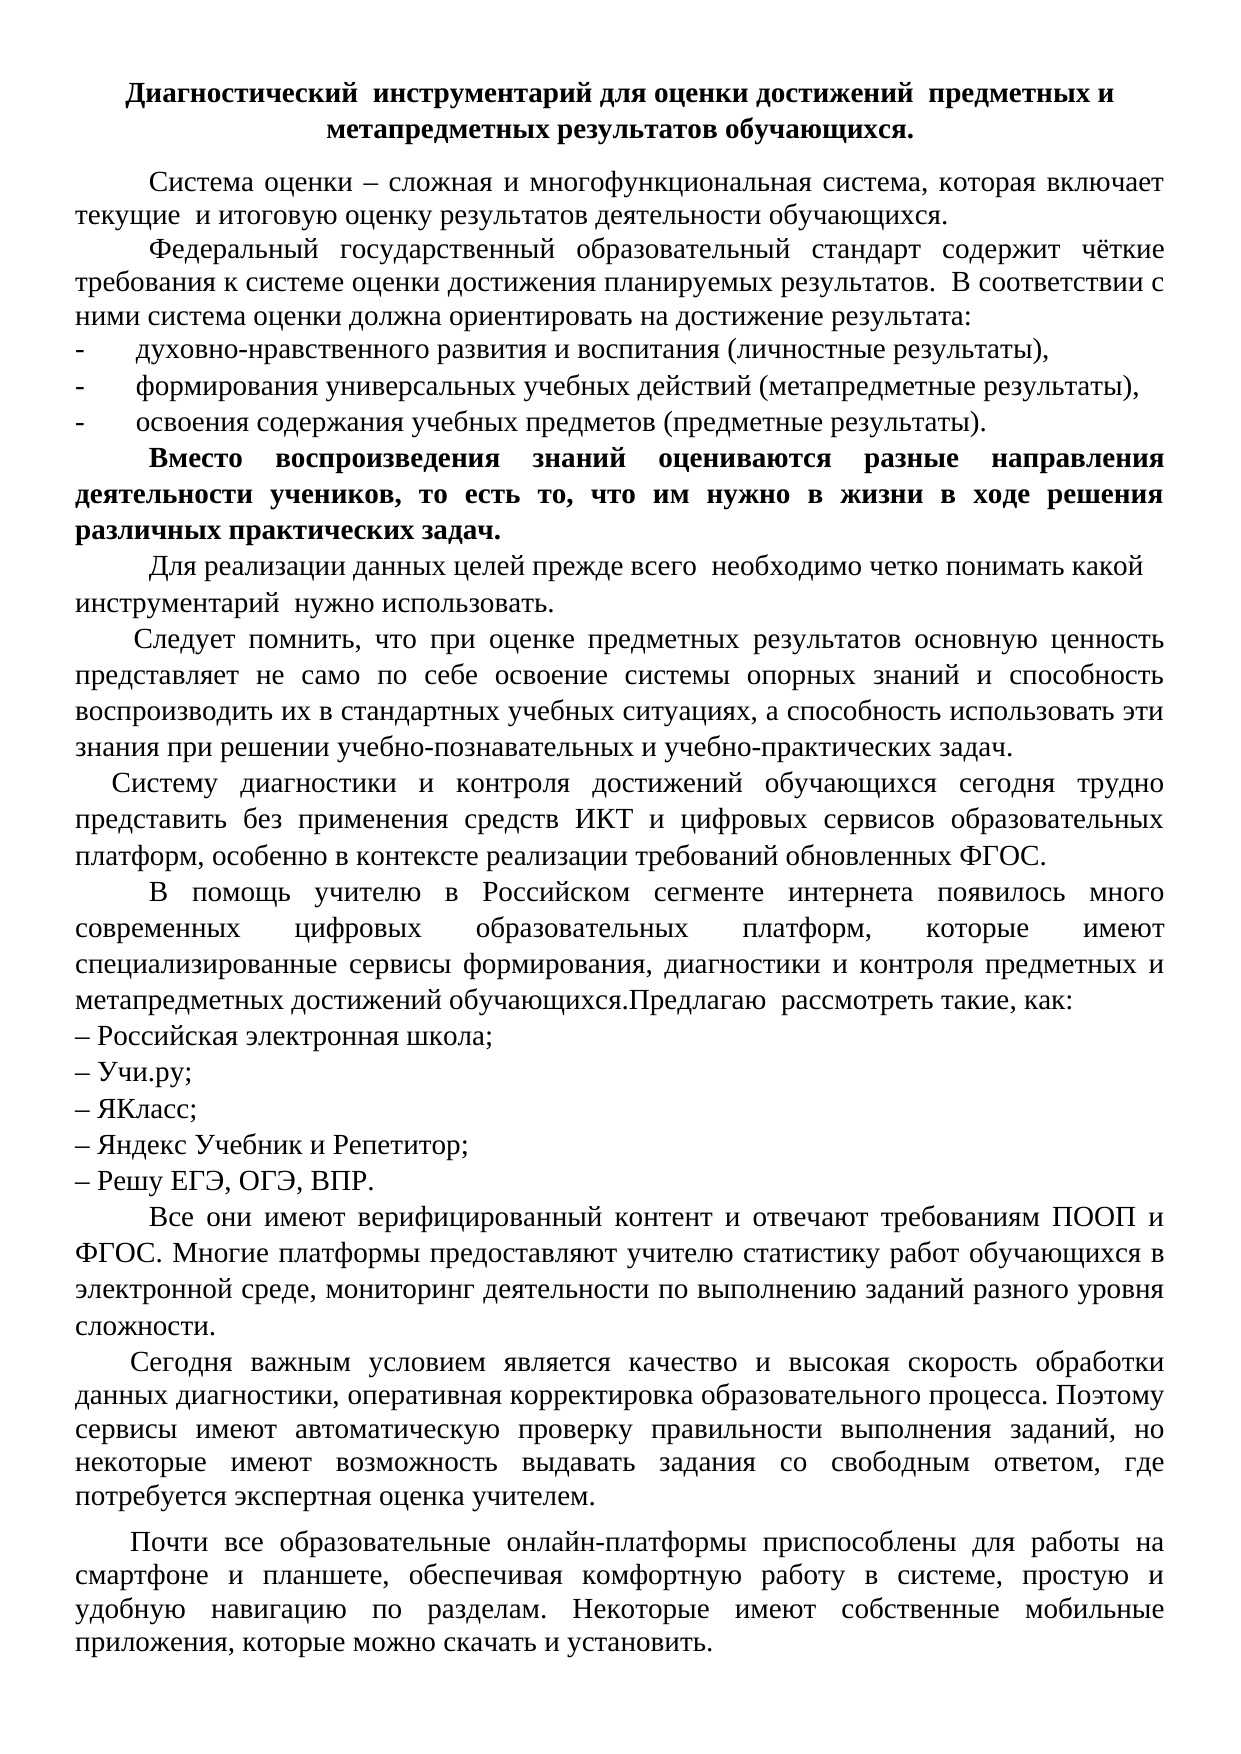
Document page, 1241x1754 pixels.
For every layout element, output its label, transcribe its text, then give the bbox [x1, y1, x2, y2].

text – Решу ЕГЭ, ОГЭ, ВПР. [75, 1163, 1165, 1197]
text – Российская электронная школа; [75, 1018, 1165, 1052]
text Федеральный государственный образовательный стандарт содержит чёткие требования к системе оценки достижения планируемых результатов. В соответствии с ними система оценки должна ориентировать на достижение результата: [75, 231, 1165, 332]
text Систему диагностики и контроля достижений обучающихся сегодня трудно представить без применения средств ИКТ и цифровых сервисов образовательных платформ, особенно в контексте реализации требований обновленных ФГОС. [75, 765, 1165, 871]
text - формирования универсальных учебных действий (метапредметные результаты), [75, 368, 1165, 401]
text - духовно-нравственного развития и воспитания (личностные результаты), [75, 332, 1165, 365]
text - освоения содержания учебных предметов (предметные результаты). [75, 404, 1165, 437]
text Для реализации данных целей прежде всего необходимо четко понимать какой инструментарий нужно использовать. [75, 548, 1165, 618]
text В помощь учителю в Российском сегменте интернета появилось много современных цифровых образовательных платформ, которые имеют специализированные сервисы формирования, диагностики и контроля предметных и метапредметных достижений обучающихся.Предлагаю рассмотреть такие, как: [75, 874, 1165, 1016]
text Все они имеют верифицированный контент и отвечают требованиям ПООП и ФГОС. Многие платформы предоставляют учителю статистику работ обучающихся в электронной среде, мониторинг деятельности по выполнению заданий разного уровня сложности. [75, 1199, 1165, 1341]
text – Яндекс Учебник и Репетитор; [75, 1127, 1165, 1160]
text Диагностический инструментарий для оценки достижений предметных и метапредметных результатов обучающихся. [75, 75, 1165, 145]
text Сегодня важным условием является качество и высокая скорость обработки данных диагностики, оперативная корректировка образовательного процесса. Поэтому сервисы имеют автоматическую проверку правильности выполнения заданий, но некоторые имеют возможность выдавать задания со свободным ответом, где потребуется экспертная оценка учителем. [75, 1344, 1165, 1511]
text Система оценки – сложная и многофункциональная система, которая включает текущие и итоговую оценку результатов деятельности обучающихся. [75, 164, 1165, 231]
text Почти все образовательные онлайн-платформы приспособлены для работы на смартфоне и планшете, обеспечивая комфортную работу в системе, простую и удобную навигацию по разделам. Некоторые имеют собственные мобильные приложения, которые можно скачать и установить. [75, 1524, 1165, 1658]
text – Учи.ру; [75, 1054, 1165, 1088]
text Вместо воспроизведения знаний оцениваются разные направления деятельности учеников, то есть то, что им нужно в жизни в ходе решения различных практических задач. [75, 440, 1165, 546]
text Следует помнить, что при оценке предметных результатов основную ценность представляет не само по себе освоение системы опорных знаний и способность воспроизводить их в стандартных учебных ситуациях, а способность использовать эти знания при решении учебно-познавательных и учебно-практических задач. [75, 621, 1165, 763]
text – ЯКласс; [75, 1091, 1165, 1124]
